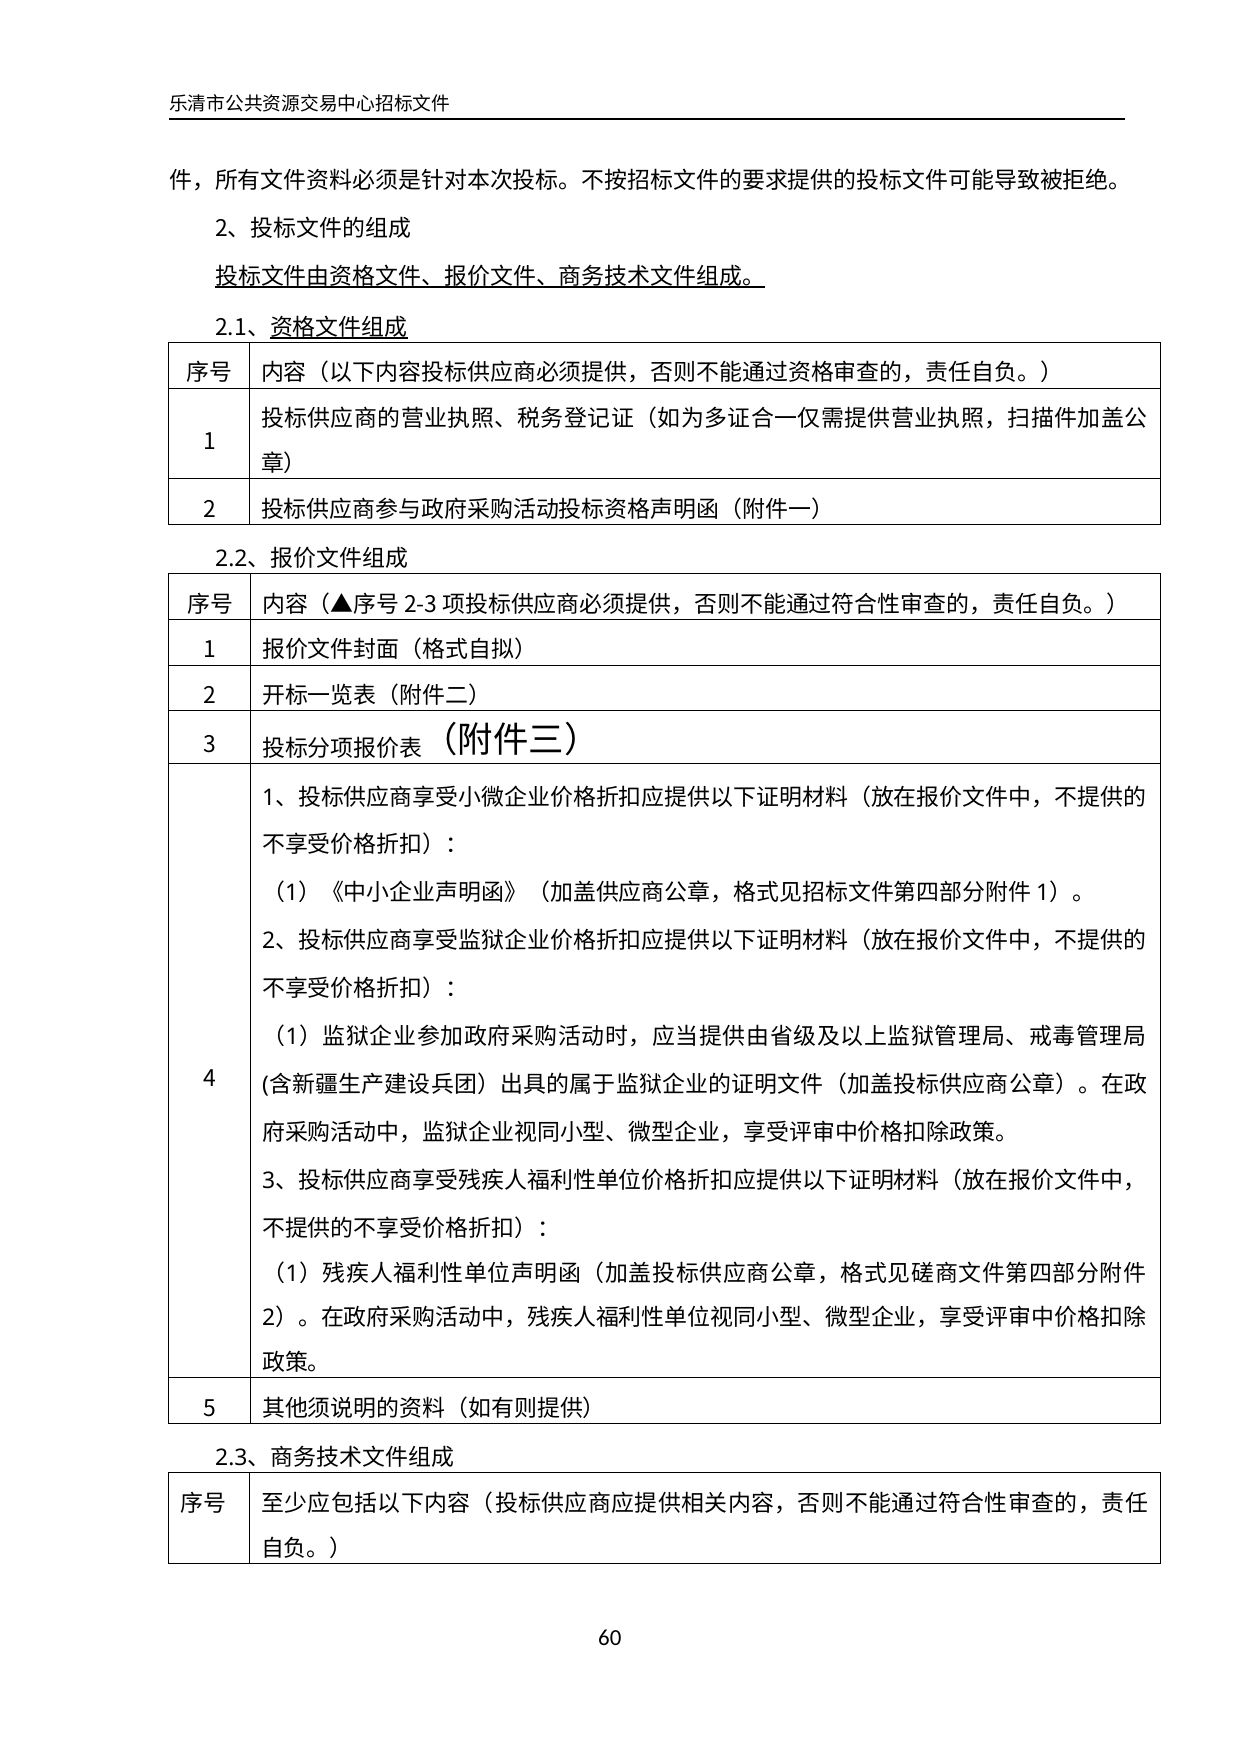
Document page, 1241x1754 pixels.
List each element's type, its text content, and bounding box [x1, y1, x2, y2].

text 投标文件由资格文件、报价文件、商务技术文件组成。 [169, 246, 1125, 294]
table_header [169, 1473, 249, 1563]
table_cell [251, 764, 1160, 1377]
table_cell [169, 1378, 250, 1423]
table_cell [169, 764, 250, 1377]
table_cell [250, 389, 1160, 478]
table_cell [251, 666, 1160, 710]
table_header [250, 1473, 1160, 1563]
text 2.3、商务技术文件组成 [169, 1424, 1125, 1472]
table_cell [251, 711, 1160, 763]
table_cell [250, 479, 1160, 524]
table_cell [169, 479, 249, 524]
text 2、投标文件的组成 [169, 198, 1125, 246]
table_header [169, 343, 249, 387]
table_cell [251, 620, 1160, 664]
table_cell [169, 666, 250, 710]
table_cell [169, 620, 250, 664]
text 2.1、资格文件组成 [169, 294, 1125, 342]
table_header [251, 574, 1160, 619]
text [169, 150, 1125, 198]
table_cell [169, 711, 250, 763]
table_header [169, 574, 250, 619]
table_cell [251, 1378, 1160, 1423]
text 2.2、报价文件组成 [169, 525, 1125, 573]
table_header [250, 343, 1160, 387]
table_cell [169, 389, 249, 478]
